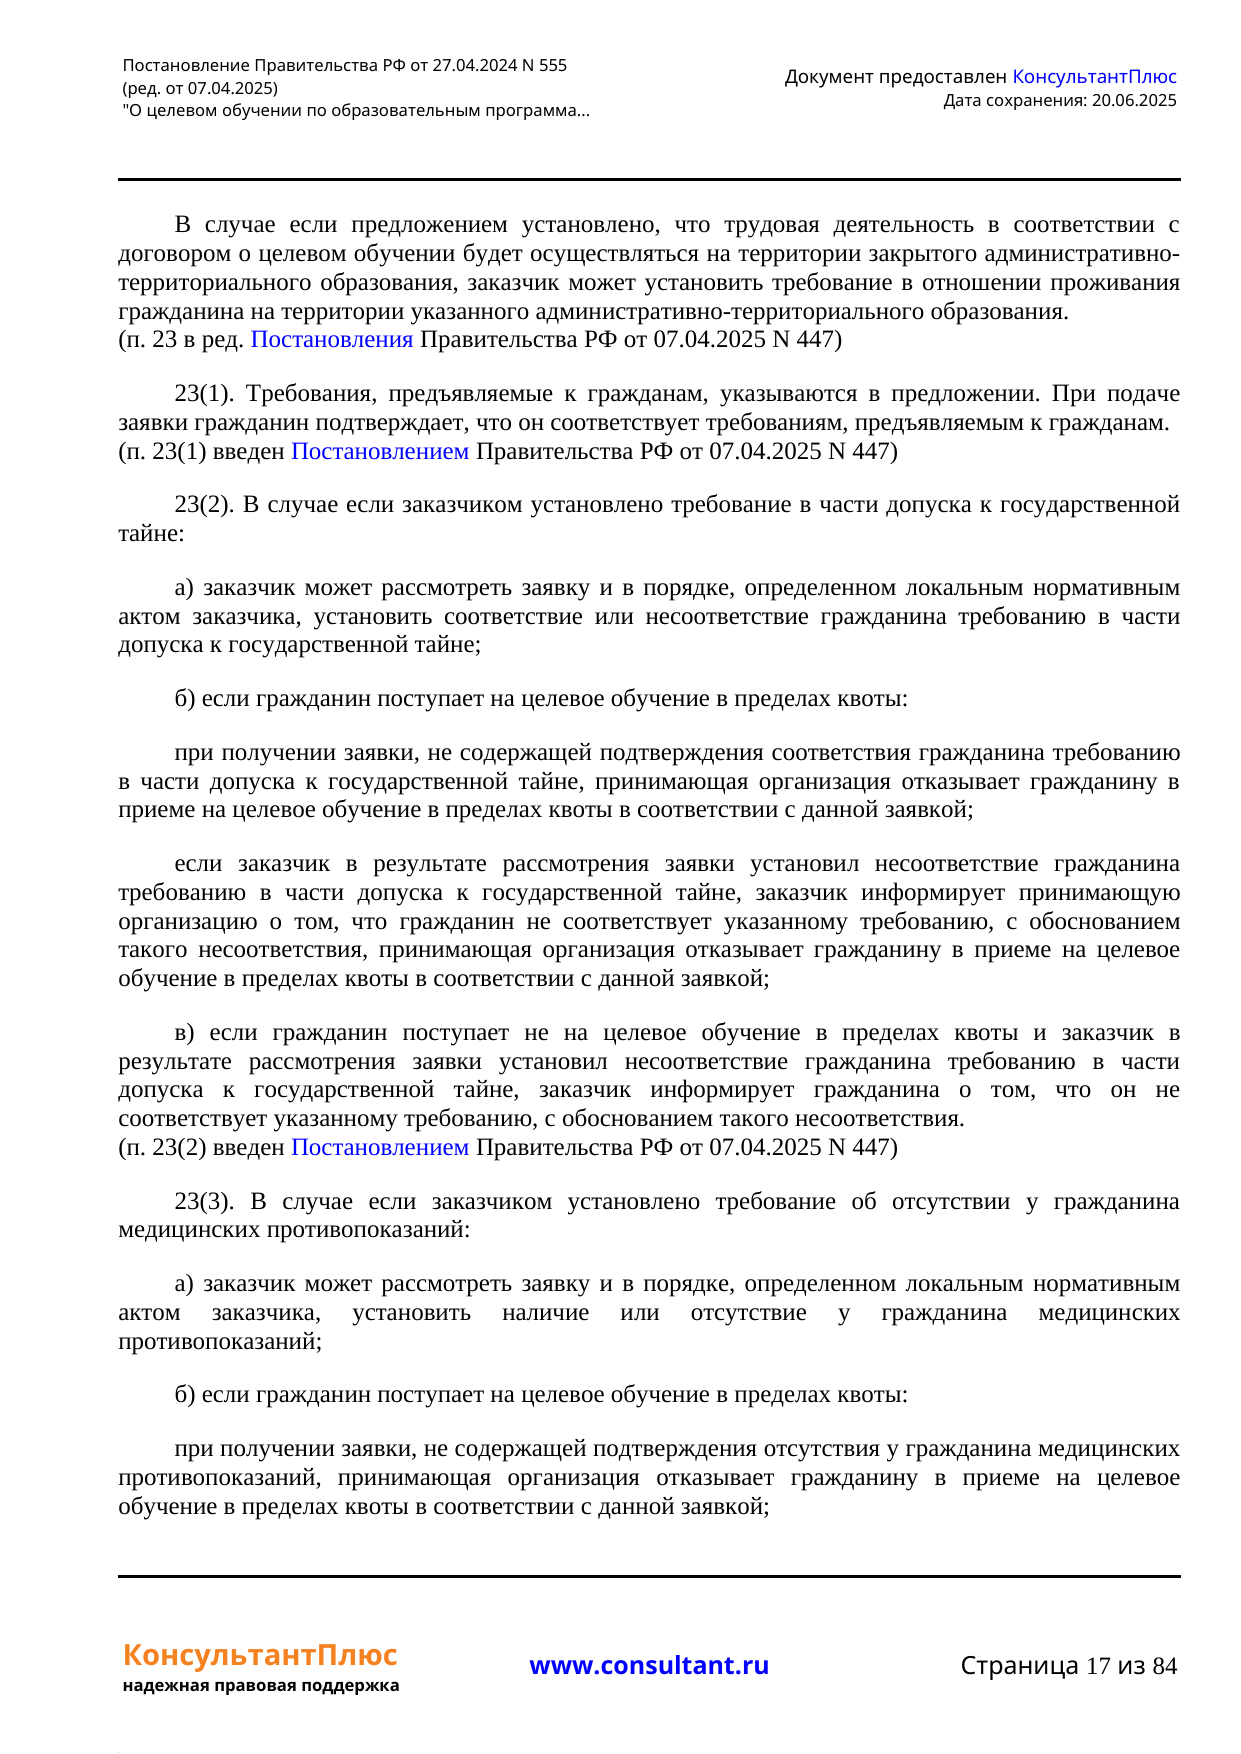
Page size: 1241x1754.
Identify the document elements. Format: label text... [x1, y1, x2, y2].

text (п. 23(2) введен Постановлением Правительства РФ от 07.04.2025 N 447) [118, 1132, 1181, 1161]
text (п. 23(1) введен Постановлением Правительства РФ от 07.04.2025 N 447) [118, 436, 1181, 464]
text 23(3). В случае если заказчиком установлено требование об отсутствии у гражданина медицинских противопоказаний: [118, 1186, 1181, 1243]
text при получении заявки, не содержащей подтверждения соответствия гражданина требованию в части допуска к государственной тайне, принимающая организация отказывает гражданину в приеме на целевое обучение в пределах квоты в соответствии с данной заявкой; [118, 737, 1181, 823]
text при получении заявки, не содержащей подтверждения отсутствия у гражданина медицинских противопоказаний, принимающая организация отказывает гражданину в приеме на целевое обучение в пределах квоты в соответствии с данной заявкой; [118, 1433, 1181, 1519]
text 23(1). Требования, предъявляемые к гражданам, указываются в предложении. При подаче заявки гражданин подтверждает, что он соответствует требованиям, предъявляемым к гражданам. [118, 378, 1181, 436]
text В случае если предложением установлено, что трудовая деятельность в соответствии с договором о целевом обучении будет осуществляться на территории закрытого административно-территориального образования, заказчик может установить требование в отношении проживания гражданина на территории указанного административно-территориального образования. [118, 209, 1181, 324]
text а) заказчик может рассмотреть заявку и в порядке, определенном локальным нормативным актом заказчика, установить наличие или отсутствие у гражданина медицинских противопоказаний; [118, 1268, 1181, 1354]
text а) заказчик может рассмотреть заявку и в порядке, определенном локальным нормативным актом заказчика, установить соответствие или несоответствие гражданина требованию в части допуска к государственной тайне; [118, 572, 1181, 658]
text б) если гражданин поступает на целевое обучение в пределах квоты: [118, 683, 1181, 712]
text (п. 23 в ред. Постановления Правительства РФ от 07.04.2025 N 447) [118, 324, 1181, 353]
text 23(2). В случае если заказчиком установлено требование в части допуска к государственной тайне: [118, 489, 1181, 547]
text если заказчик в результате рассмотрения заявки установил несоответствие гражданина требованию в части допуска к государственной тайне, заказчик информирует принимающую организацию о том, что гражданин не соответствует указанному требованию, с обоснованием такого несоответствия, принимающая организация отказывает гражданину в приеме на целевое обучение в пределах квоты в соответствии с данной заявкой; [118, 848, 1181, 992]
text в) если гражданин поступает не на целевое обучение в пределах квоты и заказчик в результате рассмотрения заявки установил несоответствие гражданина требованию в части допуска к государственной тайне, заказчик информирует гражданина о том, что он не соответствует указанному требованию, с обоснованием такого несоответствия. [118, 1017, 1181, 1132]
text б) если гражданин поступает на целевое обучение в пределах квоты: [118, 1379, 1181, 1408]
